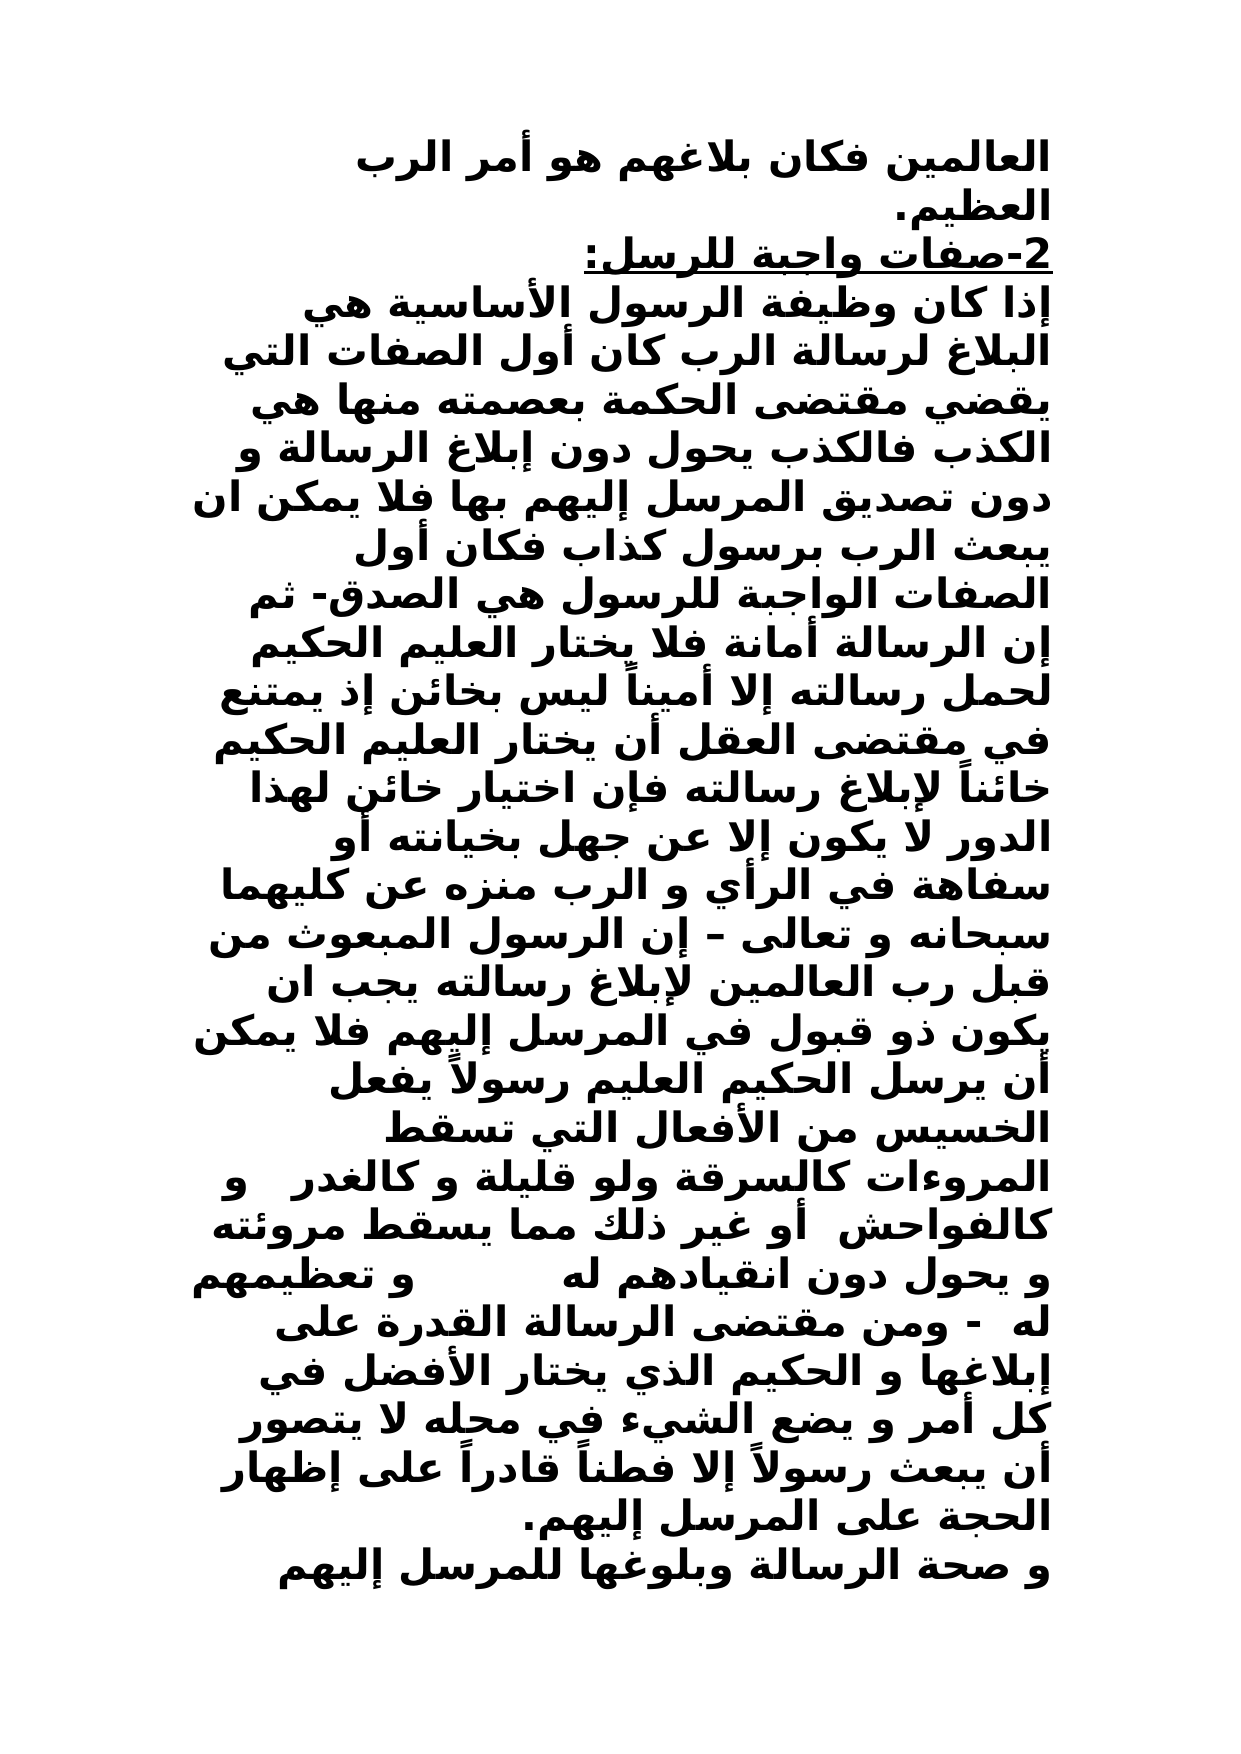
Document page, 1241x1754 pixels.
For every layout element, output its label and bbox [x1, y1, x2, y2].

text [187, 133, 1053, 1589]
